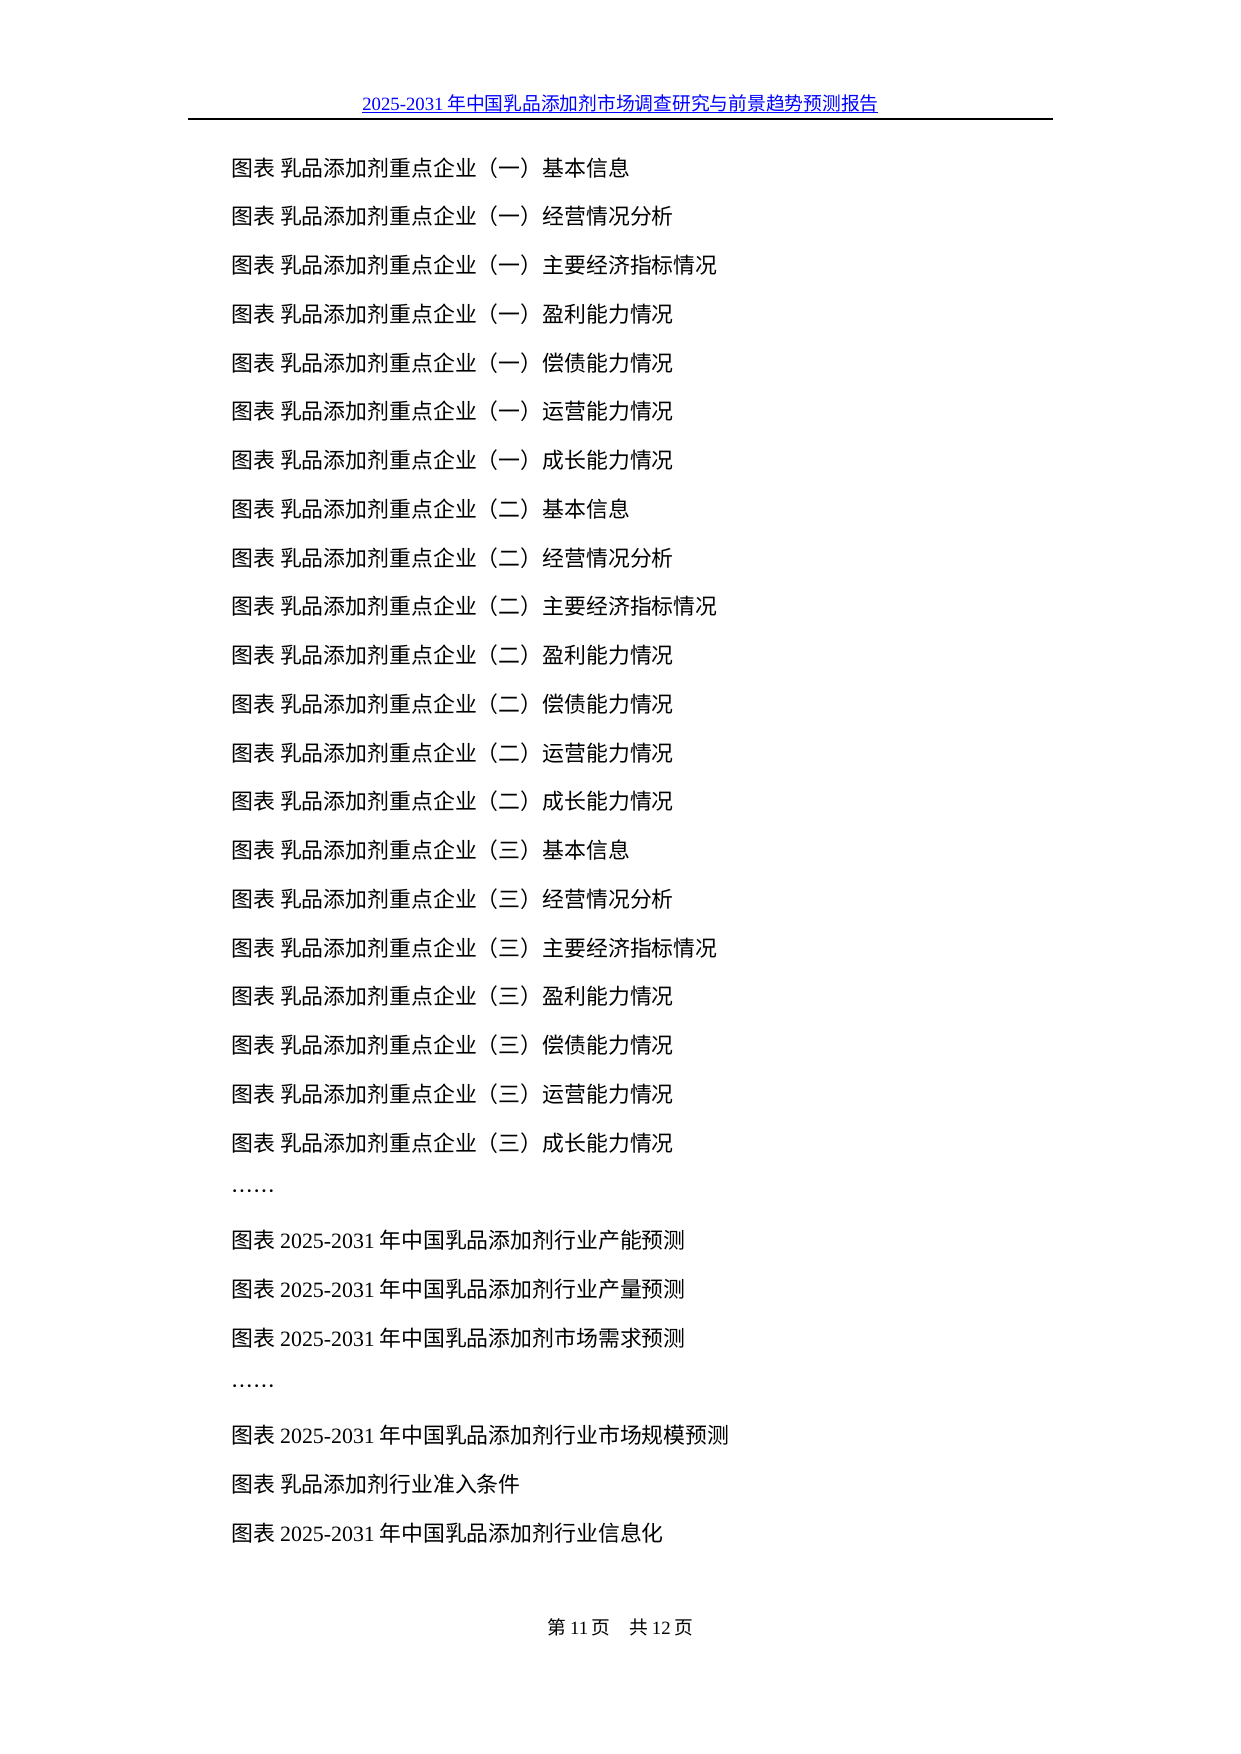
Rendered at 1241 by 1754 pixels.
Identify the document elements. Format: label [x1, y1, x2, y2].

text [187, 150, 1053, 1548]
